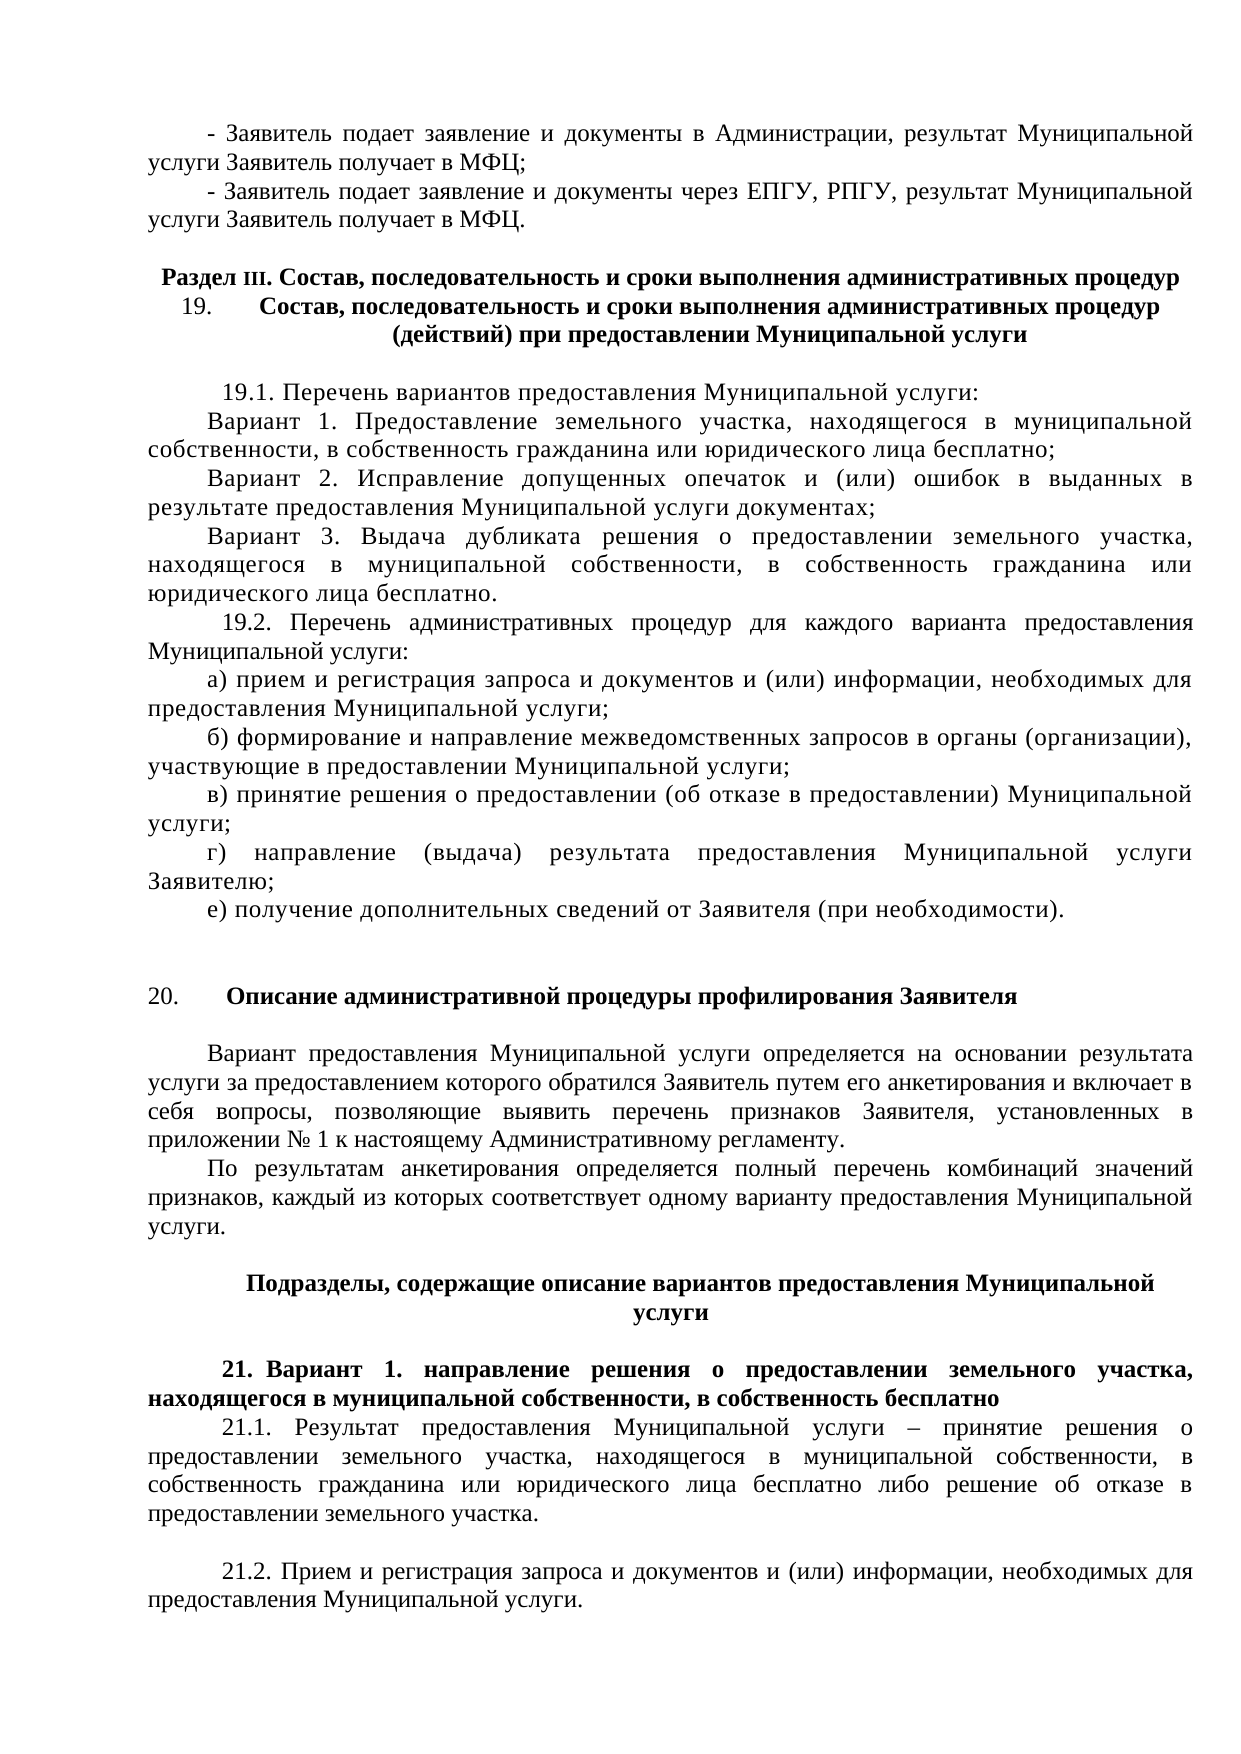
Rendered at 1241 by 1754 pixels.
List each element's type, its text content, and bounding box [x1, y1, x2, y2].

text б) формирование и направление межведомственных запросов в органы (организации), участвующие в предоставлении Муниципальной услуги; [148, 722, 1194, 779]
text Вариант 3. Выдача дубликата решения о предоставлении земельного участка, находящегося в муниципальной собственности, в собственность гражданина или юридического лица бесплатно. [148, 521, 1194, 607]
text Раздел iii. Состав, последовательность и сроки выполнения административных процедур [148, 262, 1194, 291]
list Прием и регистрация запроса и документов и (или) информации, необходимых для предоставления Муниципальной услуги. [148, 1556, 1194, 1613]
text е) получение дополнительных сведений от Заявителя (при необходимости). [148, 894, 1194, 923]
text 19.1. Перечень вариантов предоставления Муниципальной услуги: [148, 377, 1194, 406]
list Вариант 1. направление решения о предоставлении земельного участка, находящегося в муниципальной собственности, в собственность бесплатно [148, 1354, 1194, 1412]
text г) направление (выдача) результата предоставления Муниципальной услуги Заявителю; [148, 837, 1194, 894]
text По результатам анкетирования определяется полный перечень комбинаций значений признаков, каждый из которых соответствует одному варианту предоставления Муниципальной услуги. [148, 1153, 1194, 1239]
text 19.2. Перечень административных процедур для каждого варианта предоставления Муниципальной услуги: [148, 607, 1194, 664]
text Вариант 1. Предоставление земельного участка, находящегося в муниципальной собственности, в собственность гражданина или юридического лица бесплатно; [148, 406, 1194, 463]
text 21.1. Результат предоставления Муниципальной услуги – принятие решения о предоставлении земельного участка, находящегося в муниципальной собственности, в собственность гражданина или юридического лица бесплатно либо решение об отказе в предоставлении земельного участка. [148, 1412, 1194, 1527]
text Подразделы, содержащие описание вариантов предоставления Муниципальной услуги [148, 1268, 1194, 1326]
text - Заявитель подает заявление и документы через ЕПГУ, РПГУ, результат Муниципальной услуги Заявитель получает в МФЦ. [148, 176, 1194, 233]
text Вариант 2. Исправление допущенных опечаток и (или) ошибок в выданных в результате предоставления Муниципальной услуги документах; [148, 463, 1194, 521]
text - Заявитель подает заявление и документы в Администрации, результат Муниципальной услуги Заявитель получает в МФЦ; [148, 118, 1194, 176]
text в) принятие решения о предоставлении (об отказе в предоставлении) Муниципальной услуги; [148, 779, 1194, 837]
list Состав, последовательность и сроки выполнения административных процедур (действий) при предоставлении Муниципальной услуги [148, 291, 1194, 348]
list Описание административной процедуры профилирования Заявителя [148, 981, 1194, 1009]
text а) прием и регистрация запроса и документов и (или) информации, необходимых для предоставления Муниципальной услуги; [148, 664, 1194, 722]
text Вариант предоставления Муниципальной услуги определяется на основании результата услуги за предоставлением которого обратился Заявитель путем его анкетирования и включает в себя вопросы, позволяющие выявить перечень признаков Заявителя, установленных в приложении № 1 к настоящему Административному регламенту. [148, 1038, 1194, 1153]
